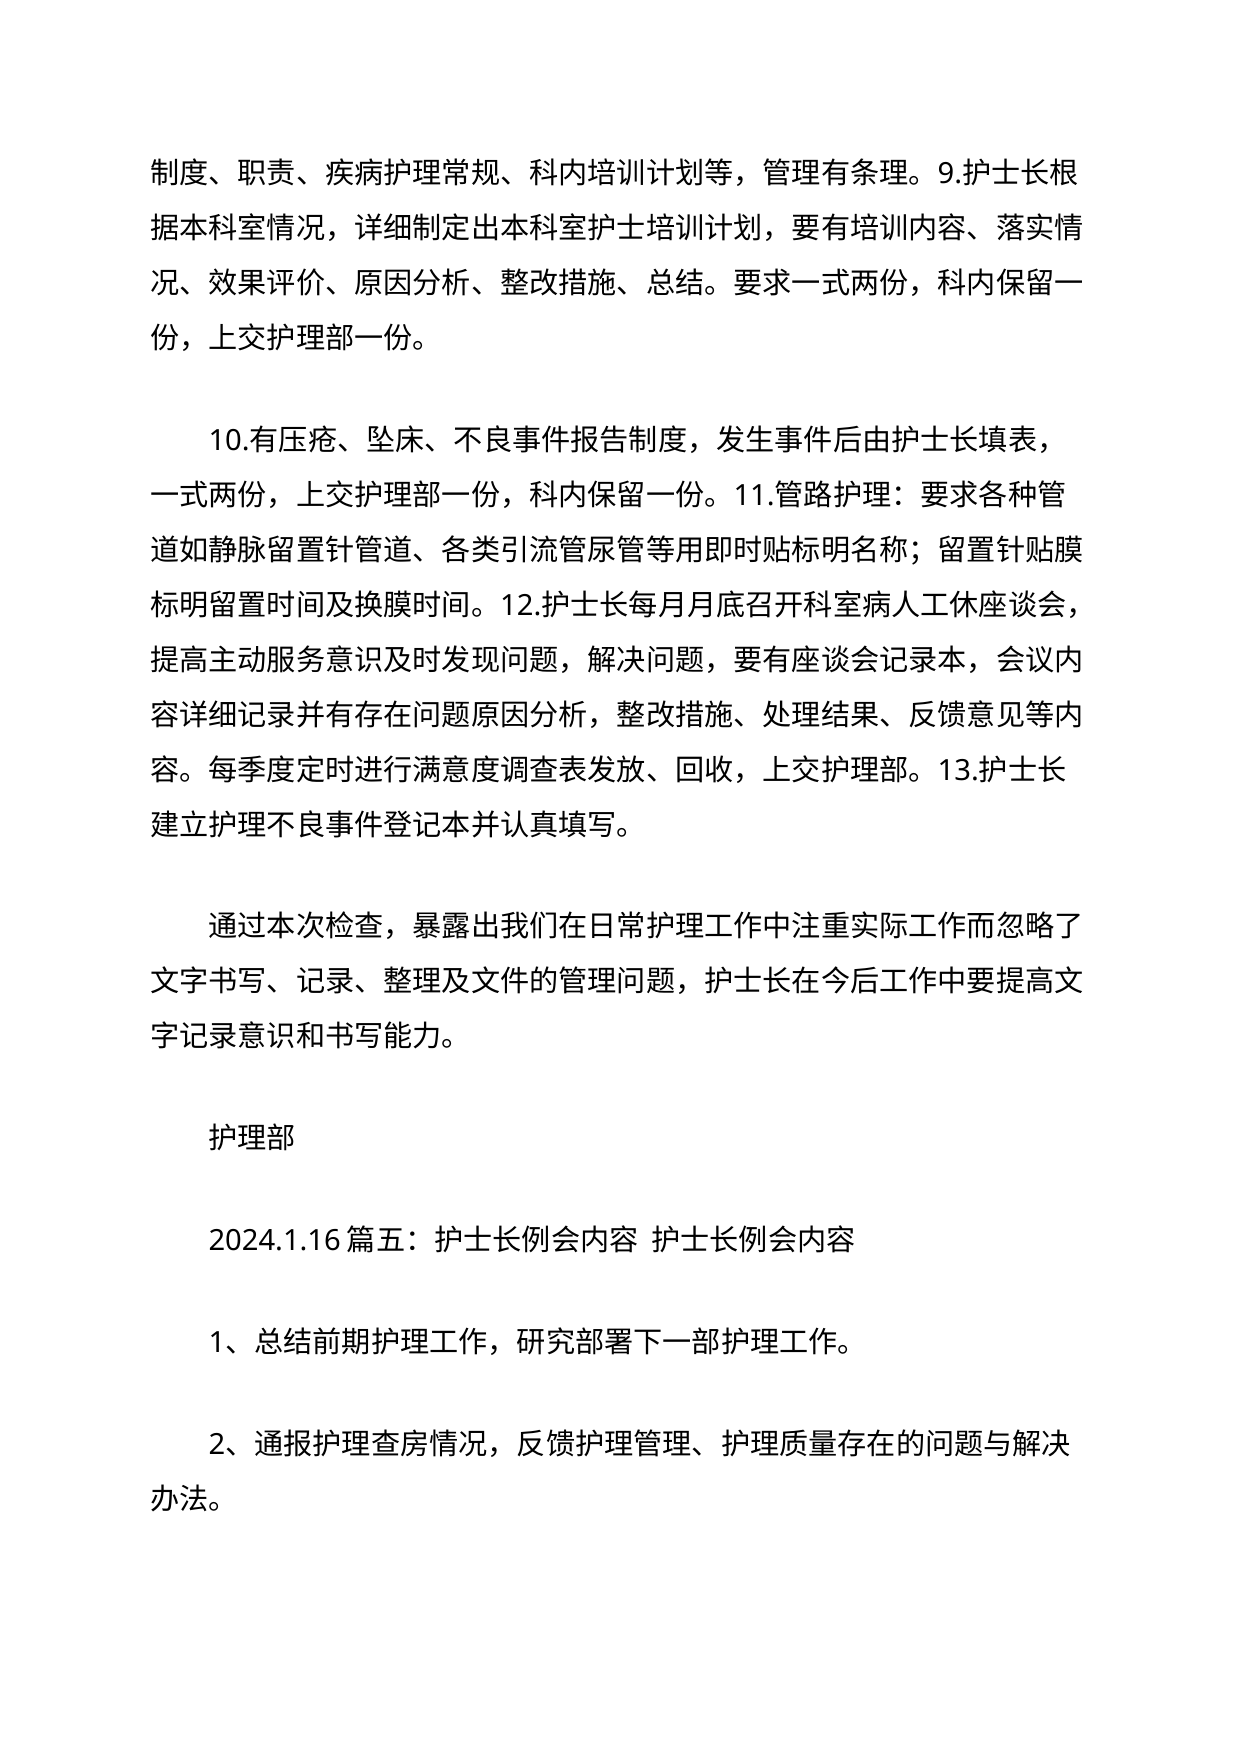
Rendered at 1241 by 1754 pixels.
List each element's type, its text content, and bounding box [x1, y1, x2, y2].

text 护理部 [150, 1114, 1090, 1157]
text 10.有压疮、坠床、不良事件报告制度，发生事件后由护士长填表，一式两份，上交护理部一份，科内保留一份。11.管路护理：要求各种管道如静脉留置针管道、各类引流管尿管等用即时贴标明名称；留置针贴膜标明留置时间及换膜时间。12.护士长每月月底召开科室病人工休座谈会，提高主动服务意识及时发现问题，解决问题，要有座谈会记录本，会议内容详细记录并有存在问题原因分析，整改措施、处理结果、反馈意见等内容。每季度定时进行满意度调查表发放、回收，上交护理部。13.护士长建立护理不良事件登记本并认真填写。 [150, 417, 1090, 843]
text 2024.1.16篇五：护士长例会内容 护士长例会内容 [150, 1216, 1090, 1259]
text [150, 150, 1090, 357]
text 1、总结前期护理工作，研究部署下一部护理工作。 [150, 1318, 1090, 1361]
text 通过本次检查，暴露出我们在日常护理工作中注重实际工作而忽略了文字书写、记录、整理及文件的管理问题，护士长在今后工作中要提高文字记录意识和书写能力。 [150, 903, 1090, 1055]
text 2、通报护理查房情况，反馈护理管理、护理质量存在的问题与解决办法。 [150, 1420, 1090, 1518]
